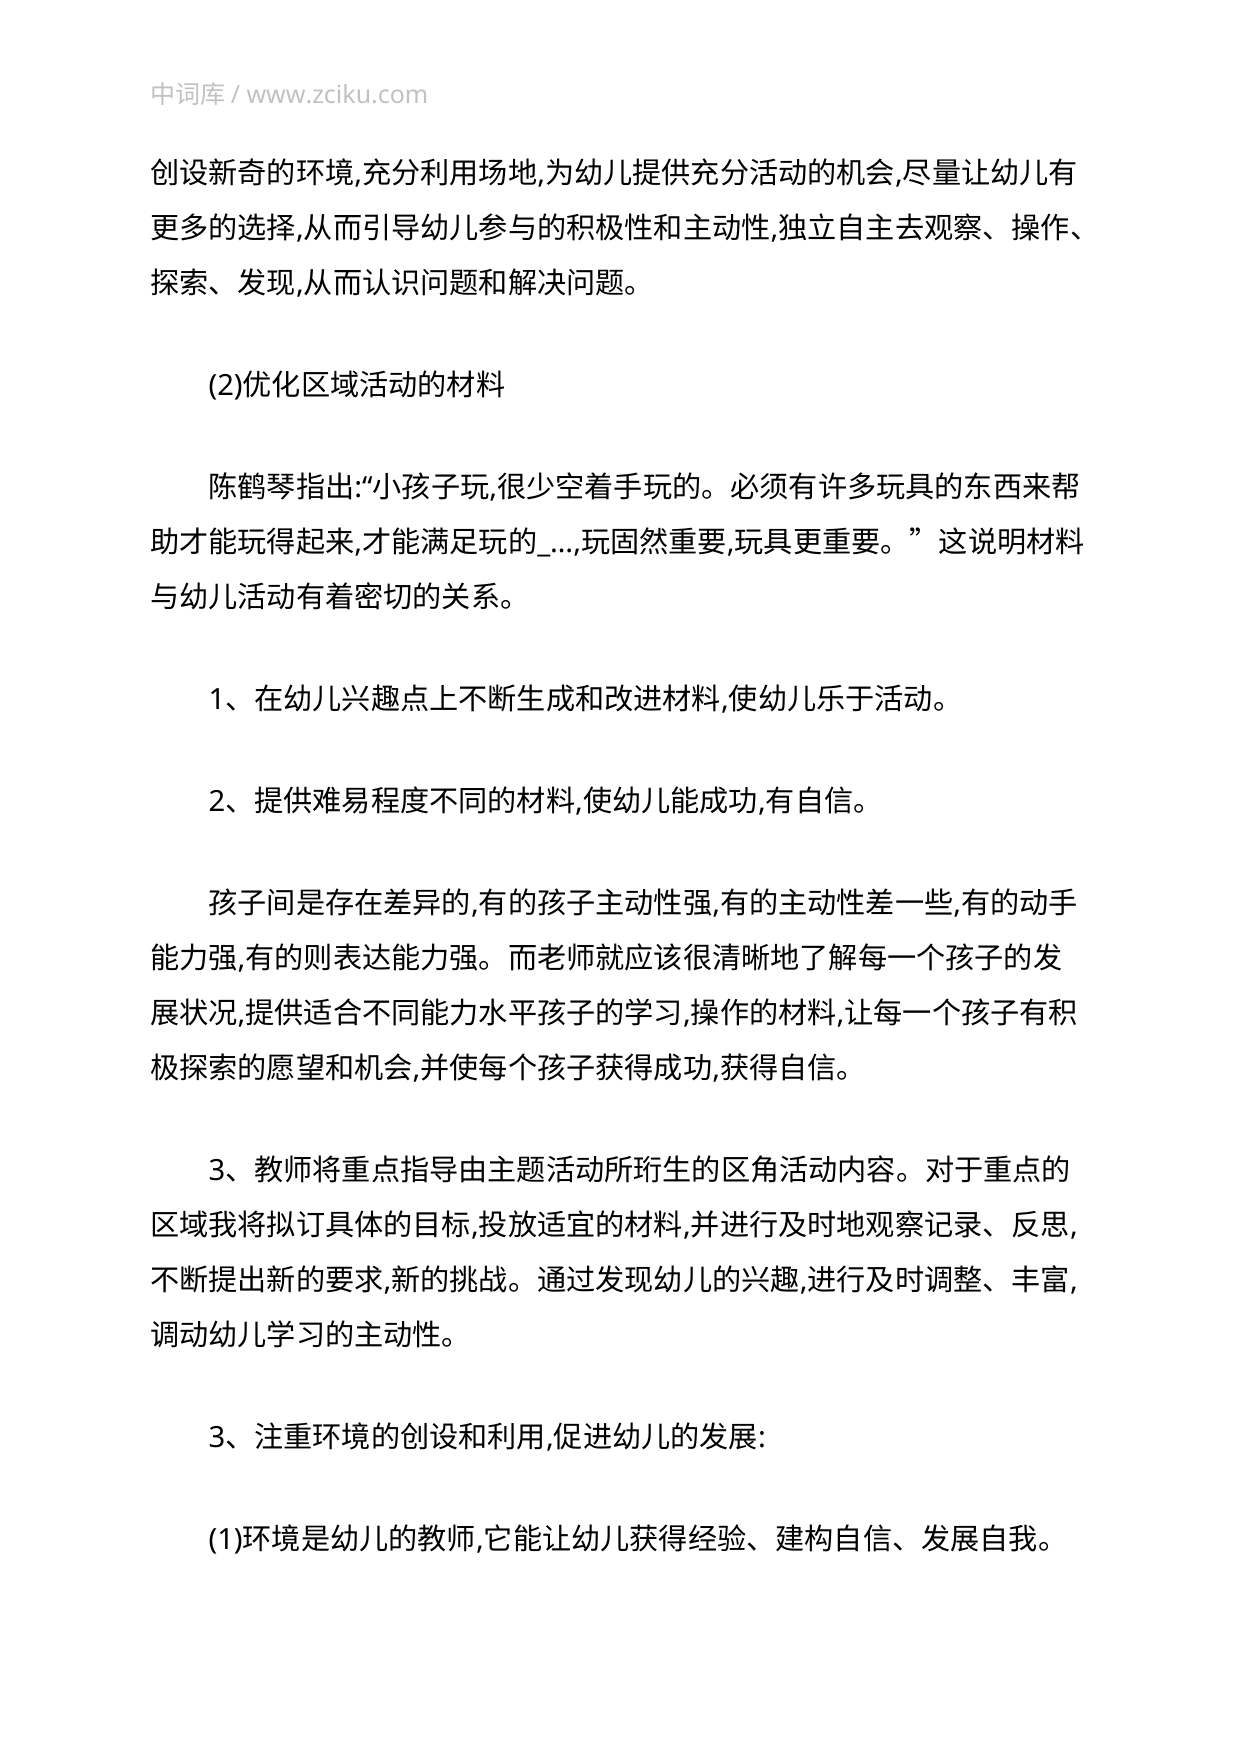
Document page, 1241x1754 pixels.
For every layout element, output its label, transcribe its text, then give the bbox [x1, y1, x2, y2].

text 孩子间是存在差异的,有的孩子主动性强,有的主动性差一些,有的动手能力强,有的则表达能力强。而老师就应该很清晰地了解每一个孩子的发展状况,提供适合不同能力水平孩子的学习,操作的材料,让每一个孩子有积极探索的愿望和机会,并使每个孩子获得成功,获得自信。 [150, 880, 1090, 1087]
text 3、教师将重点指导由主题活动所珩生的区角活动内容。对于重点的区域我将拟订具体的目标,投放适宜的材料,并进行及时地观察记录、反思,不断提出新的要求,新的挑战。通过发现幼儿的兴趣,进行及时调整、丰富,调动幼儿学习的主动性。 [150, 1147, 1090, 1354]
text 1、在幼儿兴趣点上不断生成和改进材料,使幼儿乐于活动。 [150, 676, 1090, 718]
text 陈鹤琴指出:“小孩子玩,很少空着手玩的。必须有许多玩具的东西来帮助才能玩得起来,才能满足玩的_…,玩固然重要,玩具更重要。”这说明材料与幼儿活动有着密切的关系。 [150, 464, 1090, 616]
text 3、注重环境的创设和利用,促进幼儿的发展: [150, 1413, 1090, 1456]
text (2)优化区域活动的材料 [150, 362, 1090, 404]
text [150, 150, 1090, 302]
text 2、提供难易程度不同的材料,使幼儿能成功,有自信。 [150, 778, 1090, 820]
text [150, 1515, 1090, 1558]
